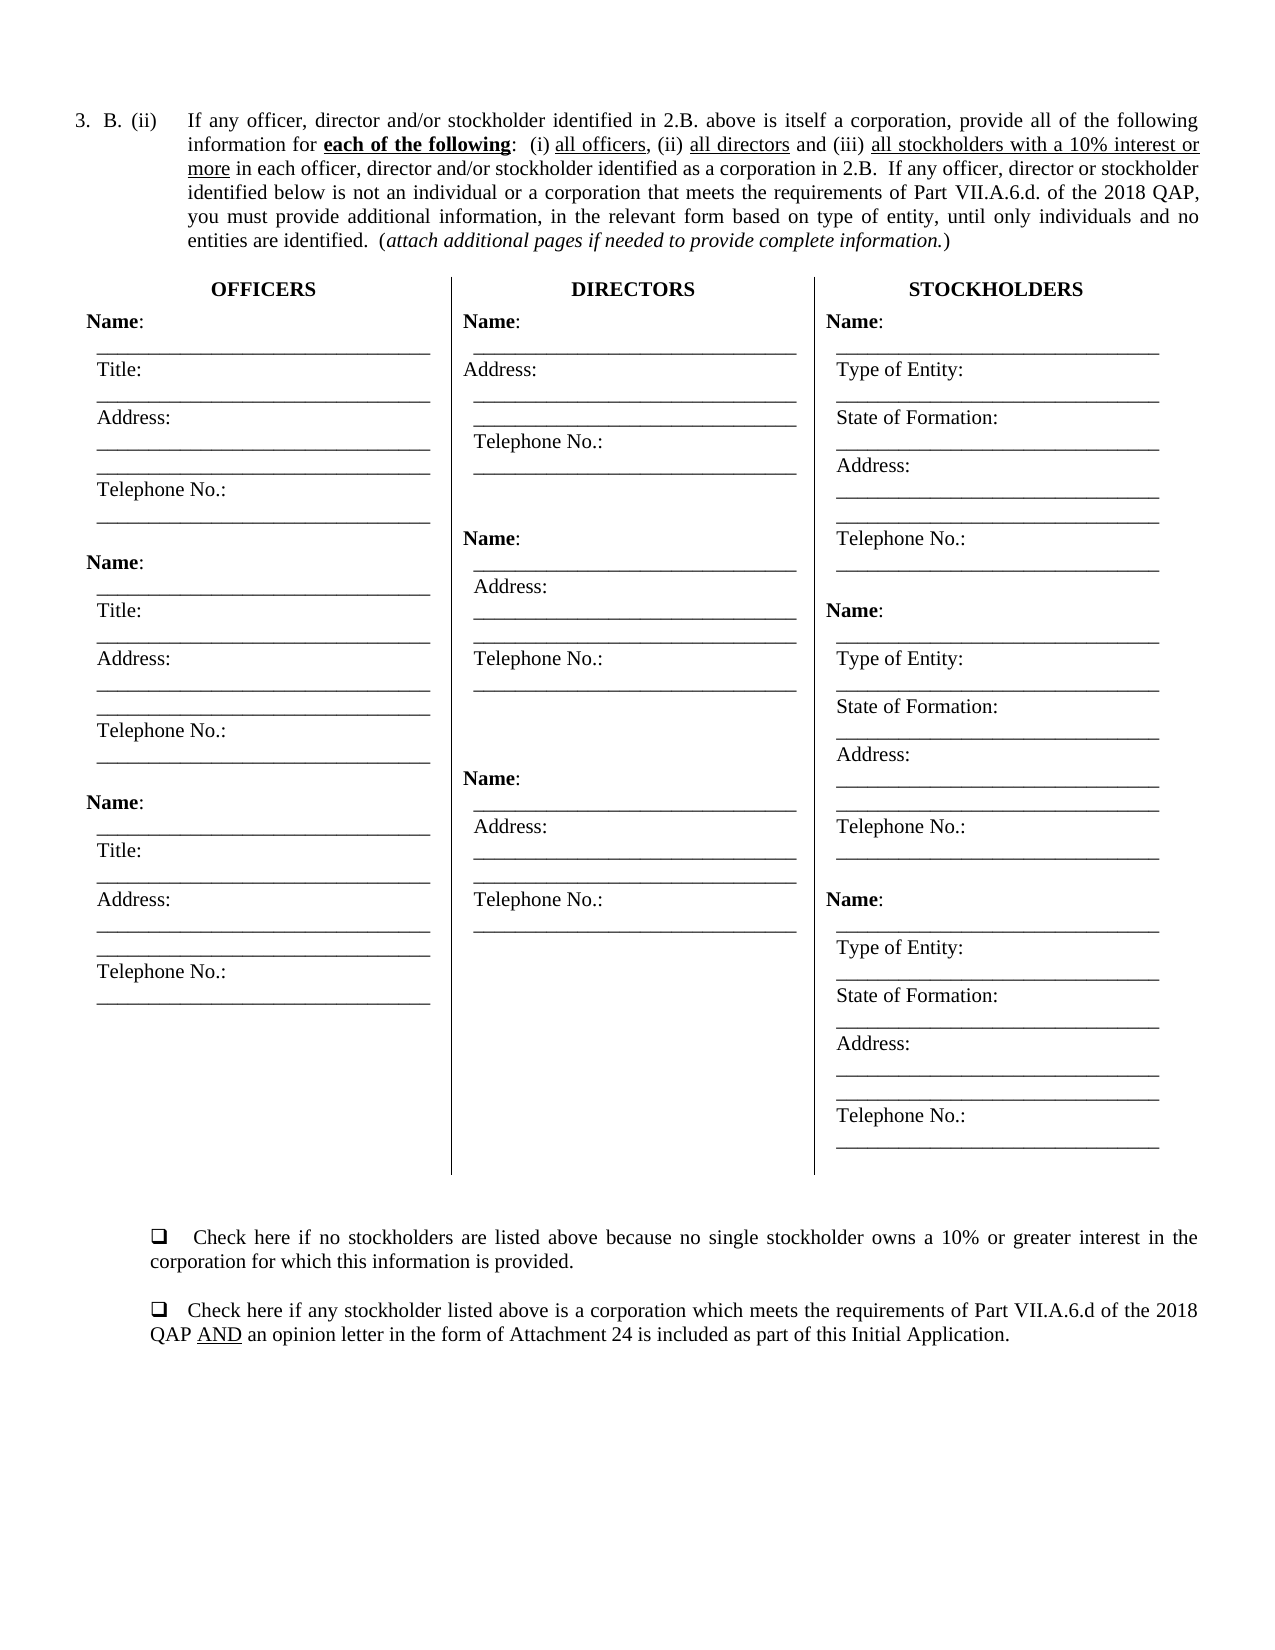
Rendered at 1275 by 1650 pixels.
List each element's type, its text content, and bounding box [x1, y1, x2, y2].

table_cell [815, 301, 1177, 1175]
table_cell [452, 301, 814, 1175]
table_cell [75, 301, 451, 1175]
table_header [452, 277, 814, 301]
text 3. B. (ii) If any officer, director and/or stockholder identified in 2.B. above is itself a corporation, provide all of the following information for each of the following: (i) all officers, (ii) all directors and (iii) all stockholders with a 10% interest or more in each officer, director and/or stockholder identified as a corporation in 2.B. If any officer, director or stockholder identified below is not an individual or a corporation that meets the requirements of Part VII.A.6.d. of the 2018 QAP, you must provide additional information, in the relevant form based on type of entity, until only individuals and no entities are identified. (attach additional pages if needed to provide complete information.) [75, 108, 1200, 252]
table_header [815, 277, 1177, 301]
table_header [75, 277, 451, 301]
text Check here if any stockholder listed above is a corporation which meets the requirements of Part VII.A.6.d of the 2018 QAP AND an opinion letter in the form of Attachment 24 is included as part of this Initial Application. [75, 1298, 1200, 1346]
text Check here if no stockholders are listed above because no single stockholder owns a 10% or greater interest in the corporation for which this information is provided. [75, 1225, 1200, 1273]
